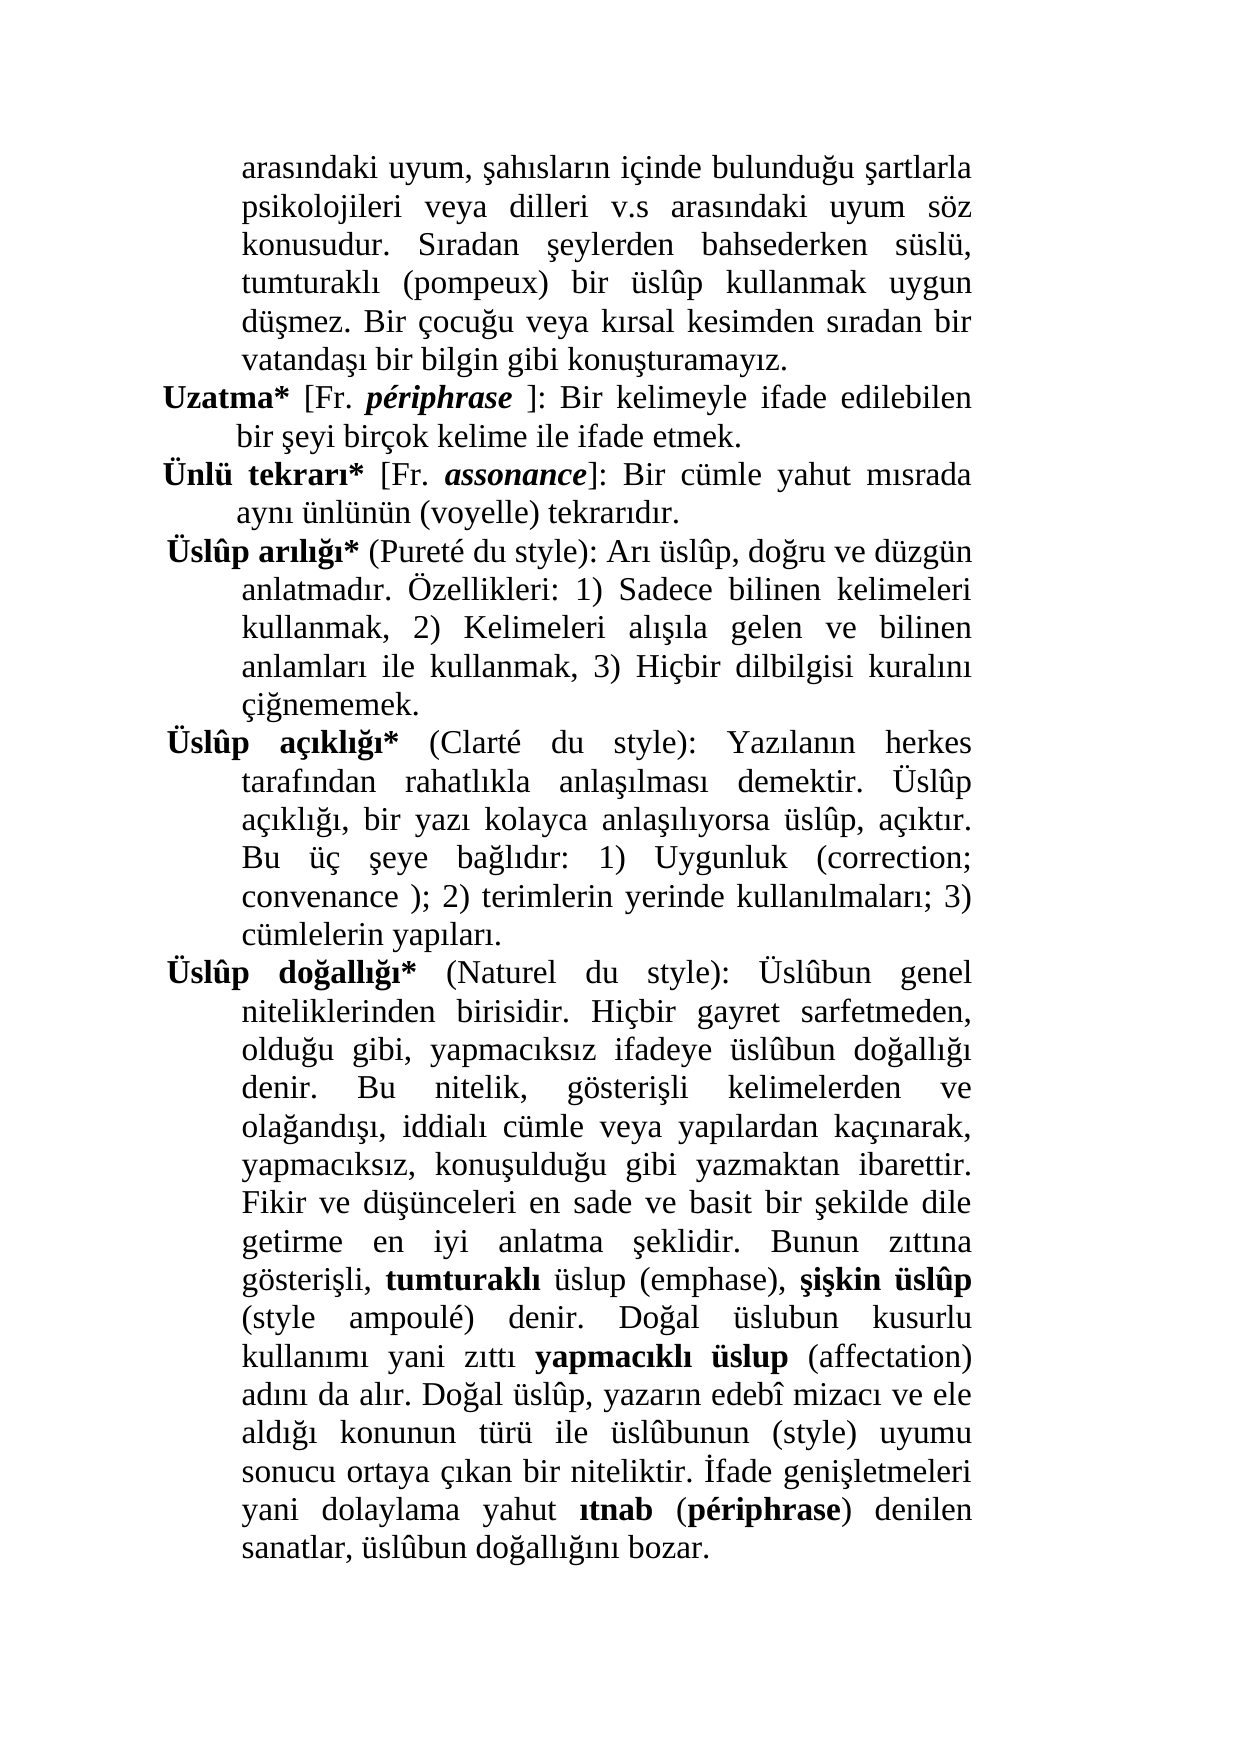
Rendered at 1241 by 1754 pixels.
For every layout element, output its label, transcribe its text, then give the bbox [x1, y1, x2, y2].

text Ünlü tekrarı* [Fr. assonance]: Bir cümle yahut mısrada aynı ünlünün (voyelle) tekrarıdır. [162, 454, 973, 531]
text Üslûp arılığı* (Pureté du style): Arı üslûp, doğru ve düzgün anlatmadır. Özellikleri: 1) Sadece bilinen kelimeleri kullanmak, 2) Kelimeleri alışıla gelen ve bilinen anlamları ile kullanmak, 3) Hiçbir dilbilgisi kuralını çiğnememek. [166, 531, 973, 723]
text Üslûp doğallığı* (Naturel du style): Üslûbun genel niteliklerinden birisidir. Hiçbir gayret sarfetmeden, olduğu gibi, yapmacıksız ifadeye üslûbun doğallığı denir. Bu nitelik, gösterişli kelimelerden ve olağandışı, iddialı cümle veya yapılardan kaçınarak, yapmacıksız, konuşulduğu gibi yazmaktan ibarettir. Fikir ve düşünceleri en sade ve basit bir şekilde dile getirme en iyi anlatma şeklidir. Bunun zıttına gösterişli, tumturaklı üslup (emphase), şişkin üslûp (style ampoulé) denir. Doğal üslubun kusurlu kullanımı yani zıttı yapmacıklı üslup (affectation) adını da alır. Doğal üslûp, yazarın edebî mizacı ve ele aldığı konunun türü ile üslûbunun (style) uyumu sonucu ortaya çıkan bir niteliktir. İfade genişletmeleri yani dolaylama yahut ıtnab (périphrase) denilen sanatlar, üslûbun doğallığını bozar. [166, 953, 973, 1566]
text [166, 148, 973, 378]
text Uzatma* [Fr. périphrase ]: Bir kelimeyle ifade edilebilen bir şeyi birçok kelime ile ifade etmek. [162, 378, 973, 454]
text Üslûp açıklığı* (Clarté du style): Yazılanın herkes tarafından rahatlıkla anlaşılması demektir. Üslûp açıklığı, bir yazı kolayca anlaşılıyorsa üslûp, açıktır. Bu üç şeye bağlıdır: 1) Uygunluk (correction; convenance ); 2) terimlerin yerinde kullanılmaları; 3) cümlelerin yapıları. [166, 723, 973, 953]
